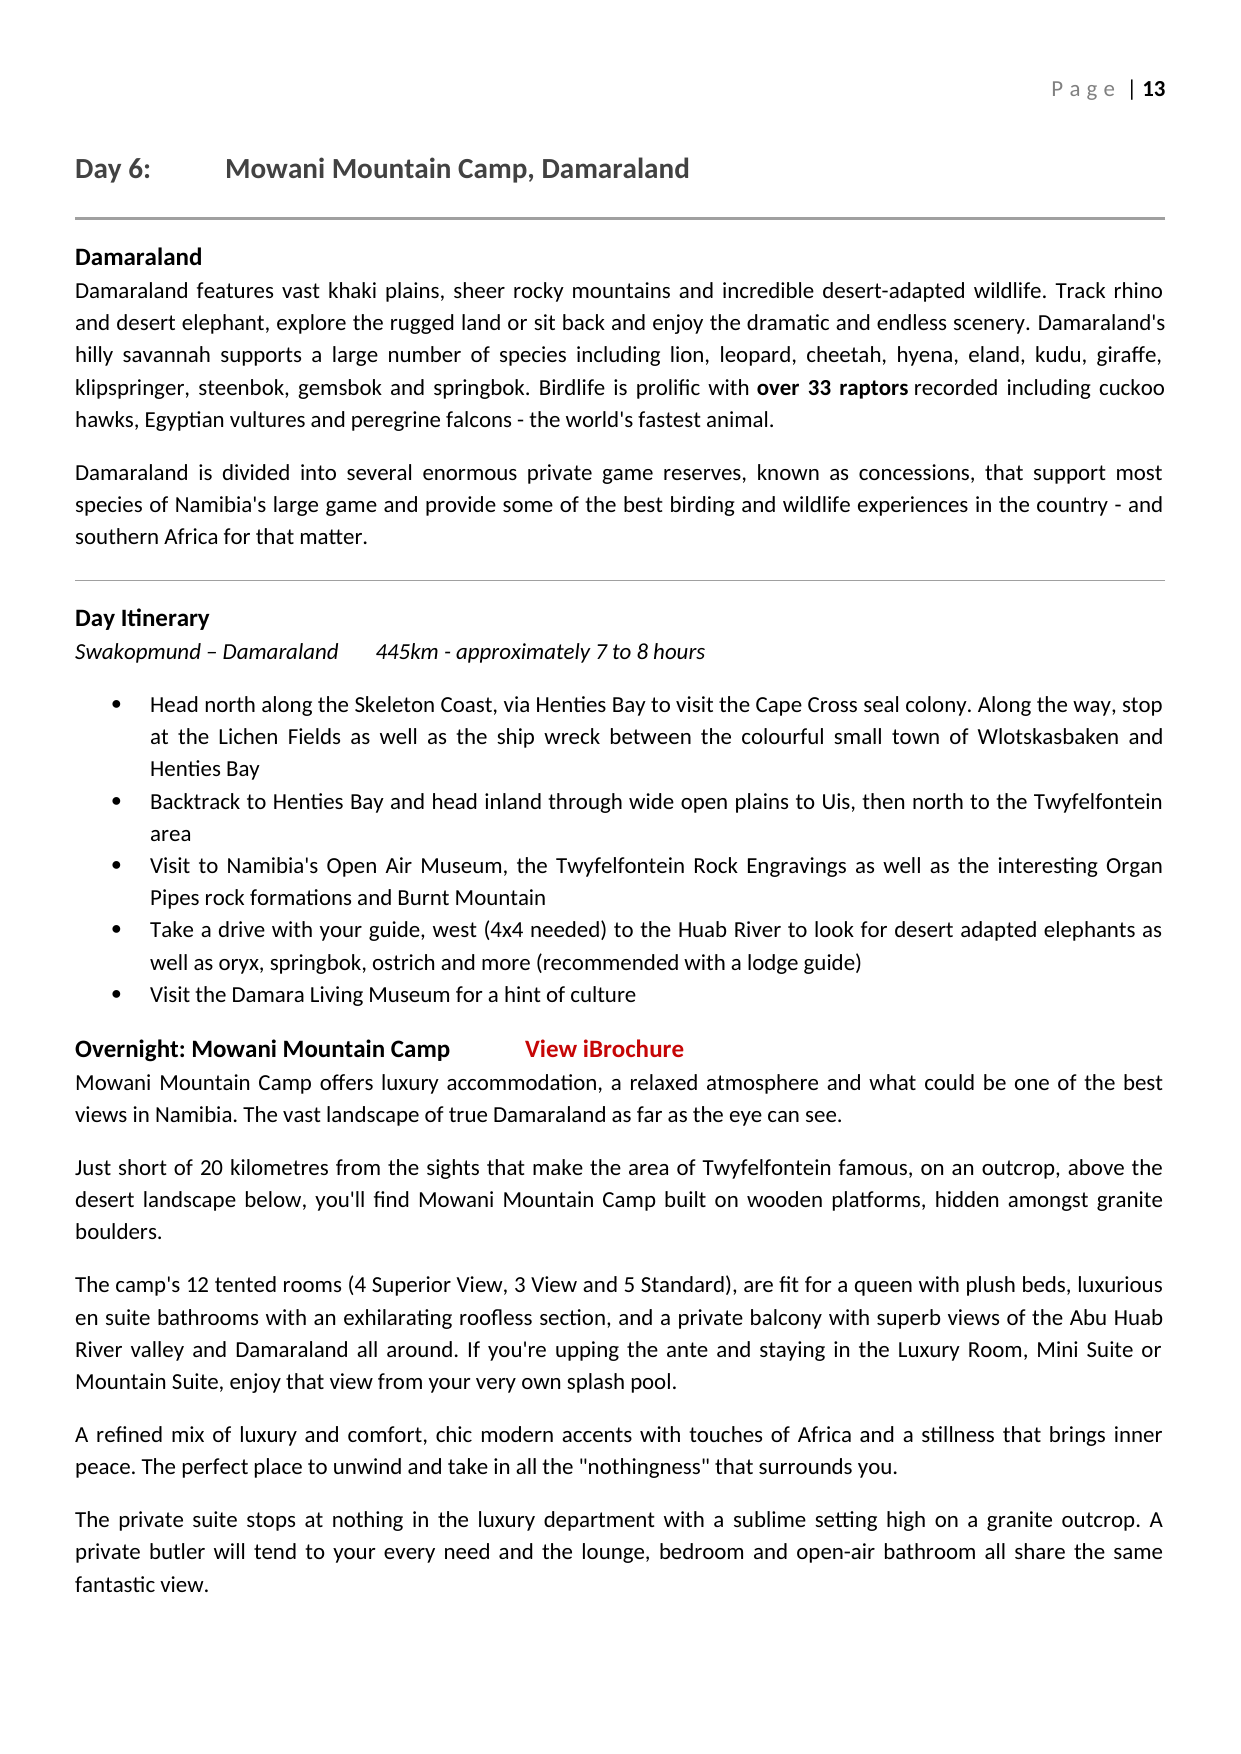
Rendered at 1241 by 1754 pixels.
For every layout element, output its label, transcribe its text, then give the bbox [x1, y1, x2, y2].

list Take a drive with your guide, west (4x4 needed) to the Huab River to look for desert adapted elephants as well as oryx, springbok, ostrich and more (recommended with a lodge guide) [112, 916, 1165, 976]
text Damaraland features vast khaki plains, sheer rocky mountains and incredible desert-adapted wildlife. Track rhino and desert elephant, explore the rugged land or sit back and enjoy the dramatic and endless scenery. Damaraland's hilly savannah supports a large number of species including lion, leopard, cheetah, hyena, eland, kudu, giraffe, klipspringer, steenbok, gemsbok and springbok. Birdlife is prolific with over 33 raptors recorded including cuckoo hawks, Egyptian vultures and peregrine falcons - the world's fastest animal. [75, 276, 1165, 433]
text The private suite stops at nothing in the luxury department with a sublime setting high on a granite outcrop. A private butler will tend to your every need and the lounge, bedroom and open-air bathroom all share the same fantastic view. [75, 1505, 1165, 1598]
list Backtrack to Henties Bay and head inland through wide open plains to Uis, then north to the Twyfelfontein area [112, 787, 1165, 847]
list Visit to Namibia's Open Air Museum, the Twyfelfontein Rock Engravings as well as the interesting Organ Pipes rock formations and Burnt Mountain [112, 851, 1165, 911]
subtitle Day 6: Mowani Mountain Camp, Damaraland [75, 151, 1165, 186]
text Damaraland is divided into several enormous private game reserves, known as concessions, that support most species of Namibia's large game and provide some of the best birding and wildlife experiences in the country - and southern Africa for that matter. [75, 458, 1165, 550]
text Mowani Mountain Camp offers luxury accommodation, a relaxed atmosphere and what could be one of the best views in Namibia. The vast landscape of true Damaraland as far as the eye can see. [75, 1068, 1165, 1128]
text The camp's 12 tented rooms (4 Superior View, 3 View and 5 Standard), are fit for a queen with plush beds, luxurious en suite bathrooms with an exhilarating roofless section, and a private balcony with superb views of the Abu Huab River valley and Damaraland all around. If you're upping the ante and staying in the Luxury Room, Mini Suite or Mountain Suite, enjoy that view from your very own splash pool. [75, 1271, 1165, 1395]
text Swakopmund – Damaraland 445km - approximately 7 to 8 hours [75, 637, 1165, 665]
subtitle Overnight: Mowani Mountain Camp View iBrochure [75, 1033, 1165, 1063]
text A refined mix of luxury and comfort, chic modern accents with touches of Africa and a stillness that brings inner peace. The perfect place to unwind and take in all the "nothingness" that surrounds you. [75, 1420, 1165, 1480]
list Visit the Damara Living Museum for a hint of culture [112, 980, 1165, 1008]
subtitle Damaraland [75, 241, 1165, 272]
list Head north along the Skeleton Coast, via Henties Bay to visit the Cape Cross seal colony. Along the way, stop at the Lichen Fields as well as the ship wreck between the colourful small town of Wlotskasbaken and Henties Bay [112, 690, 1165, 783]
subtitle Day Itinerary [75, 602, 1165, 633]
text Just short of 20 kilometres from the sights that make the area of Twyfelfontein famous, on an outcrop, above the desert landscape below, you'll find Mowani Mountain Camp built on wooden platforms, hidden amongst granite boulders. [75, 1153, 1165, 1246]
